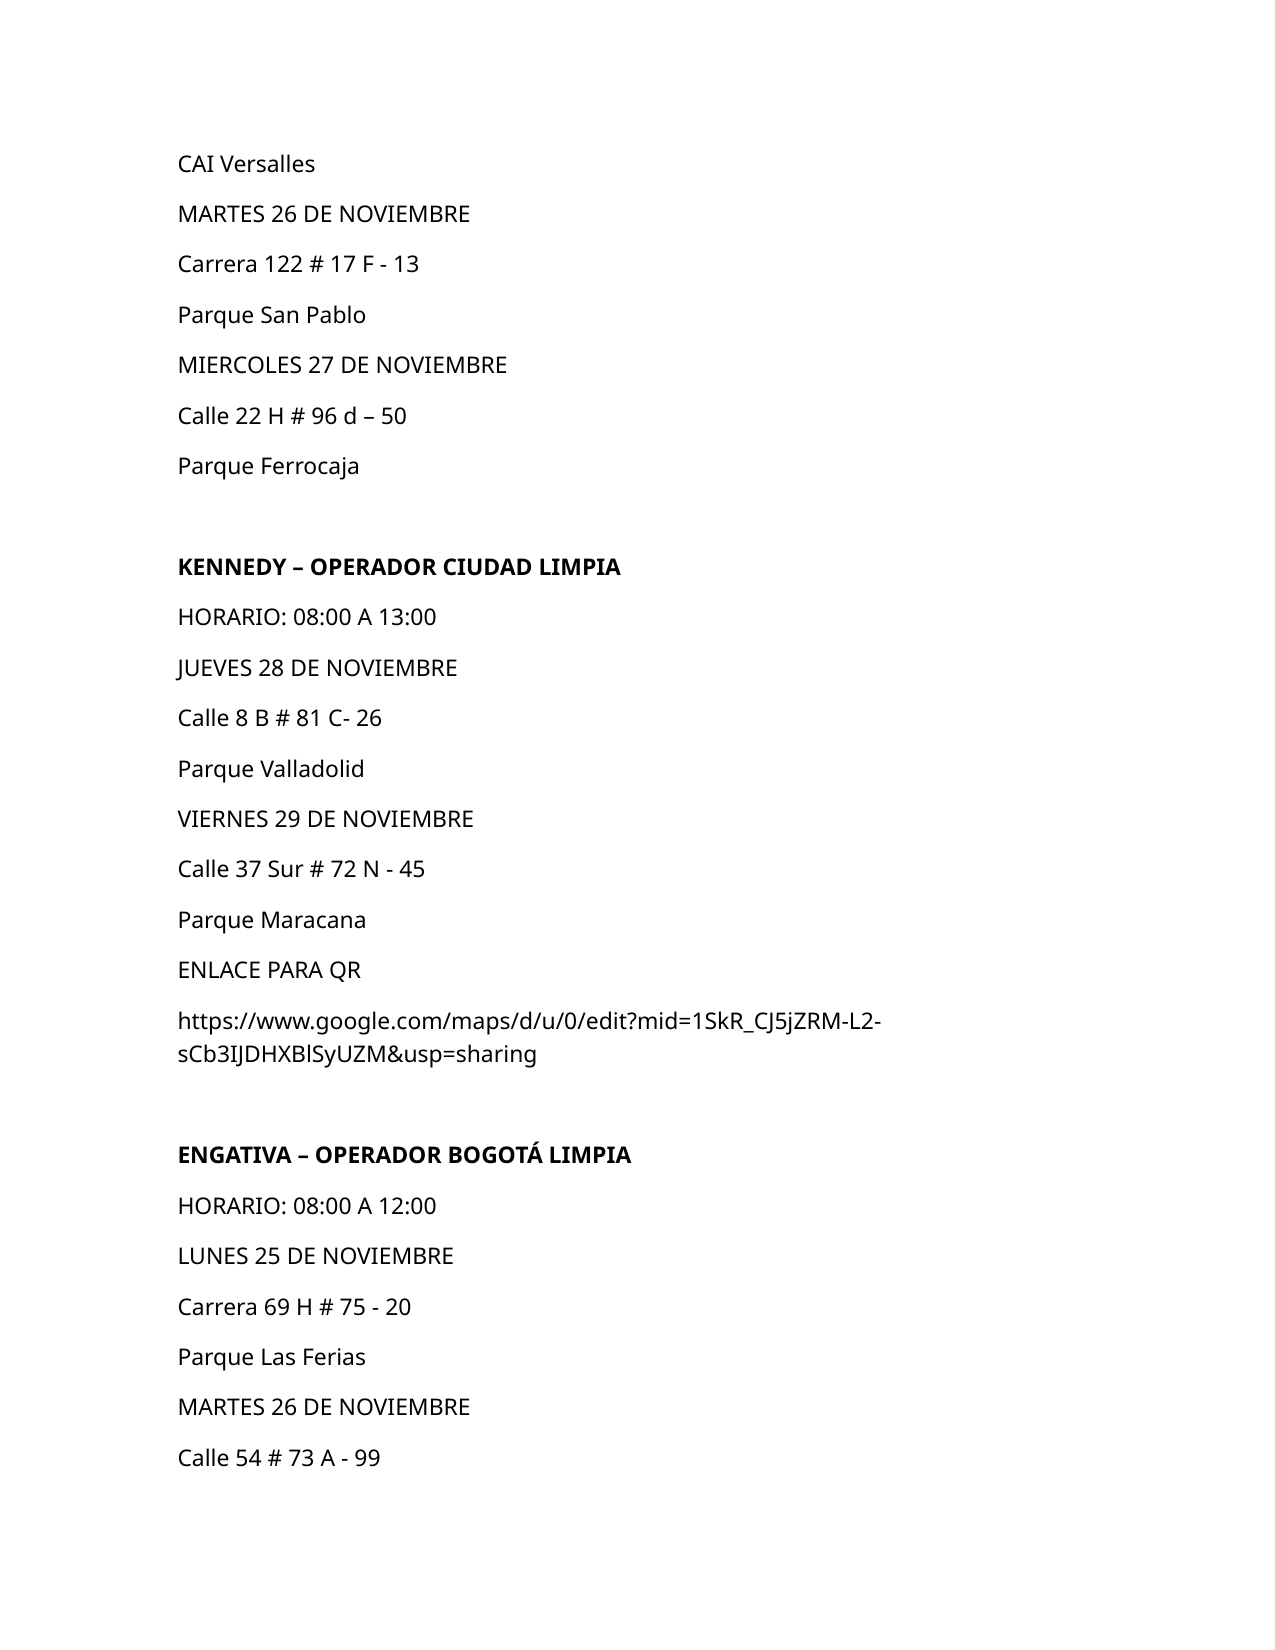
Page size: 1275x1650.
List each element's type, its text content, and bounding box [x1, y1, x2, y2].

text Calle 54 # 73 A - 99 [177, 1442, 1098, 1473]
text Calle 37 Sur # 72 N - 45 [177, 853, 1098, 885]
text Calle 8 B # 81 C- 26 [177, 702, 1098, 733]
text Parque Las Ferias [177, 1341, 1098, 1372]
text Carrera 69 H # 75 - 20 [177, 1291, 1098, 1322]
text LUNES 25 DE NOVIEMBRE [177, 1240, 1098, 1271]
text CAI Versalles [177, 148, 1098, 179]
text HORARIO: 08:00 A 12:00 [177, 1190, 1098, 1221]
text Calle 22 H # 96 d – 50 [177, 400, 1098, 431]
text Parque Maracana [177, 904, 1098, 935]
text MARTES 26 DE NOVIEMBRE [177, 198, 1098, 229]
text Parque Valladolid [177, 753, 1098, 784]
text KENNEDY – OPERADOR CIUDAD LIMPIA [177, 551, 1098, 582]
text Parque San Pablo [177, 299, 1098, 330]
text Carrera 122 # 17 F - 13 [177, 248, 1098, 280]
text https://www.google.com/maps/d/u/0/edit?mid=1SkR_CJ5jZRM-L2-sCb3IJDHXBlSyUZM&usp=sharing [177, 1005, 1098, 1070]
text MARTES 26 DE NOVIEMBRE [177, 1391, 1098, 1423]
text HORARIO: 08:00 A 13:00 [177, 601, 1098, 633]
text VIERNES 29 DE NOVIEMBRE [177, 803, 1098, 834]
text ENLACE PARA QR [177, 954, 1098, 986]
text MIERCOLES 27 DE NOVIEMBRE [177, 349, 1098, 381]
text JUEVES 28 DE NOVIEMBRE [177, 652, 1098, 683]
text ENGATIVA – OPERADOR BOGOTÁ LIMPIA [177, 1139, 1098, 1171]
text Parque Ferrocaja [177, 450, 1098, 481]
